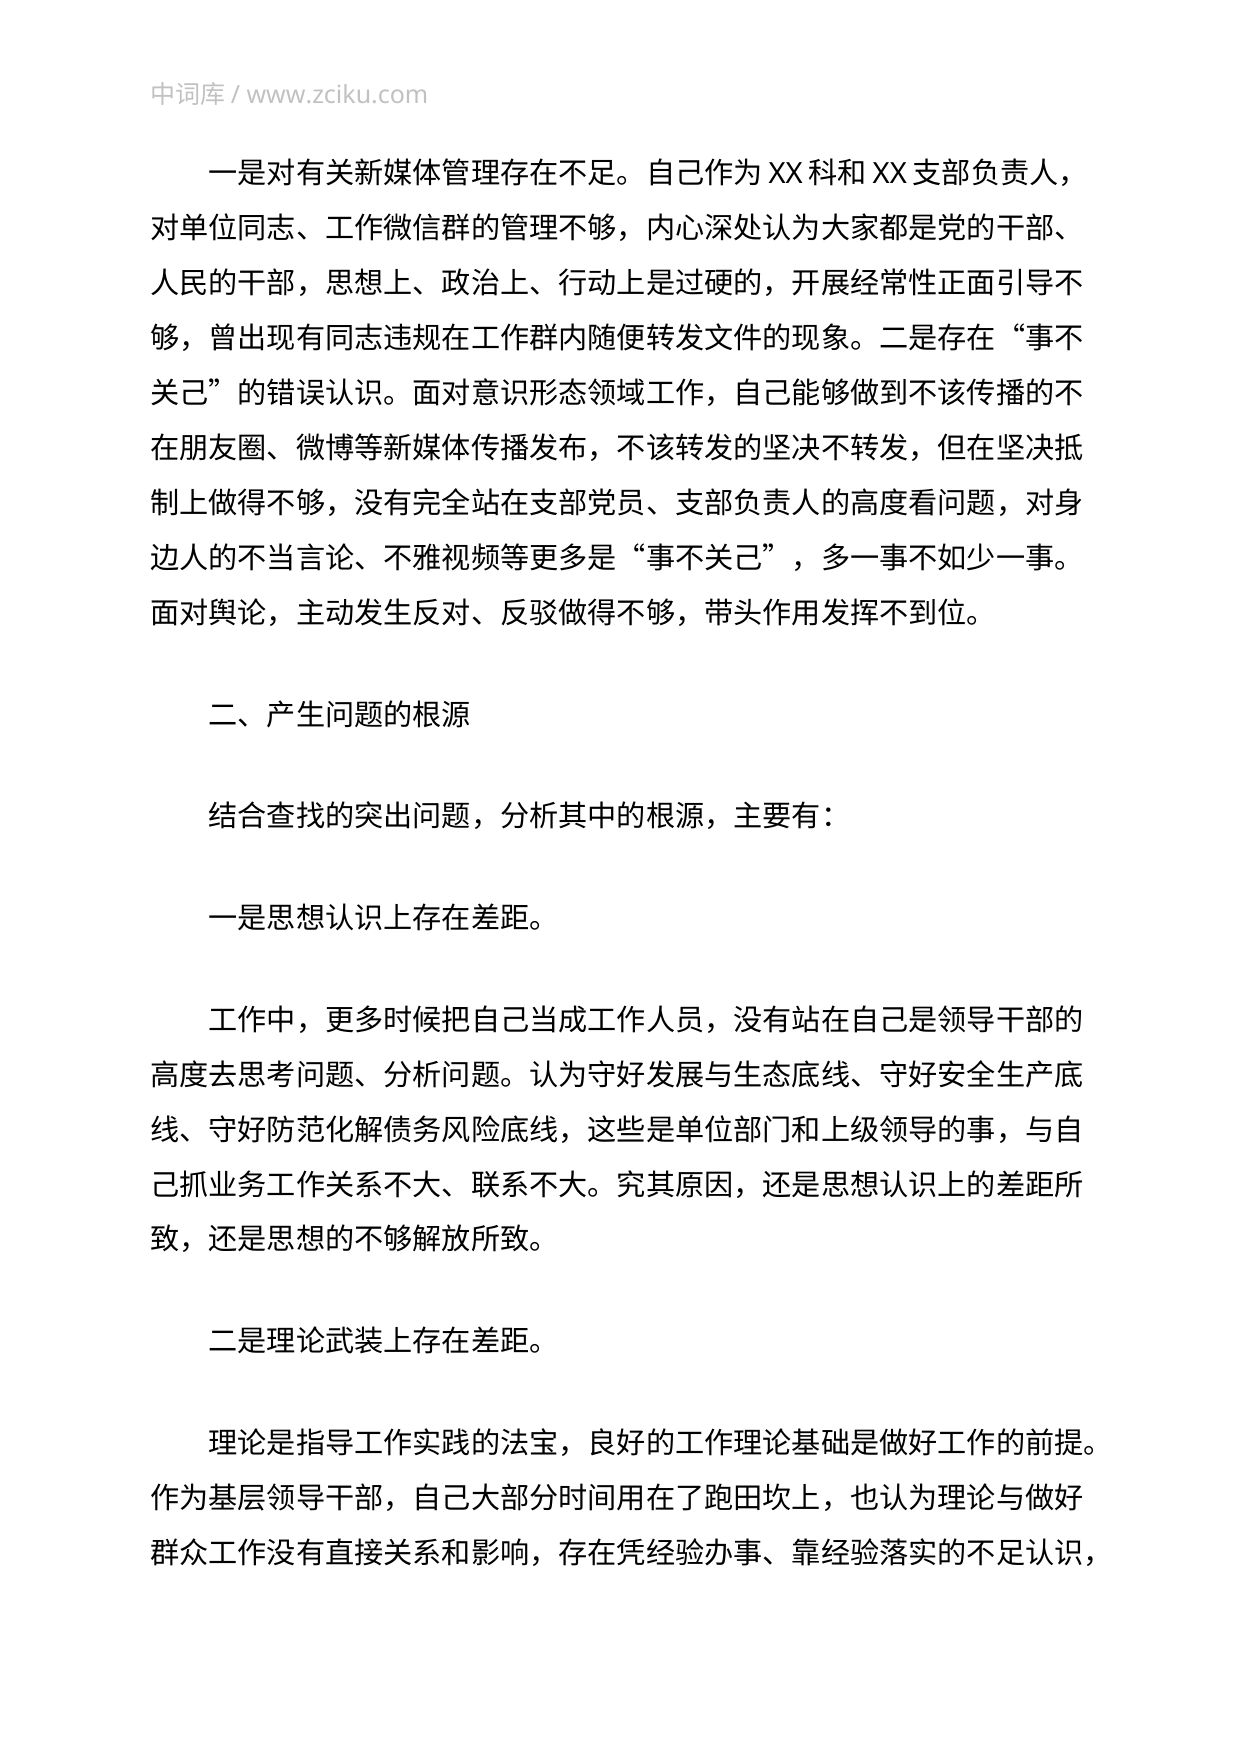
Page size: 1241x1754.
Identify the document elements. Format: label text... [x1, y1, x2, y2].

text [150, 1419, 1090, 1572]
text 二是理论武装上存在差距。 [150, 1318, 1090, 1360]
text 一是思想认识上存在差距。 [150, 894, 1090, 937]
text 工作中，更多时候把自己当成工作人员，没有站在自己是领导干部的高度去思考问题、分析问题。认为守好发展与生态底线、守好安全生产底线、守好防范化解债务风险底线，这些是单位部门和上级领导的事，与自己抓业务工作关系不大、联系不大。究其原因，还是思想认识上的差距所致，还是思想的不够解放所致。 [150, 996, 1090, 1258]
text 一是对有关新媒体管理存在不足。自己作为XX科和XX支部负责人，对单位同志、工作微信群的管理不够，内心深处认为大家都是党的干部、人民的干部，思想上、政治上、行动上是过硬的，开展经常性正面引导不够，曾出现有同志违规在工作群内随便转发文件的现象。二是存在“事不关己”的错误认识。面对意识形态领域工作，自己能够做到不该传播的不在朋友圈、微博等新媒体传播发布，不该转发的坚决不转发，但在坚决抵制上做得不够，没有完全站在支部党员、支部负责人的高度看问题，对身边人的不当言论、不雅视频等更多是“事不关己”，多一事不如少一事。面对舆论，主动发生反对、反驳做得不够，带头作用发挥不到位。 [150, 150, 1090, 632]
text 二、产生问题的根源 [150, 691, 1090, 733]
text 结合查找的突出问题，分析其中的根源，主要有： [150, 793, 1090, 835]
